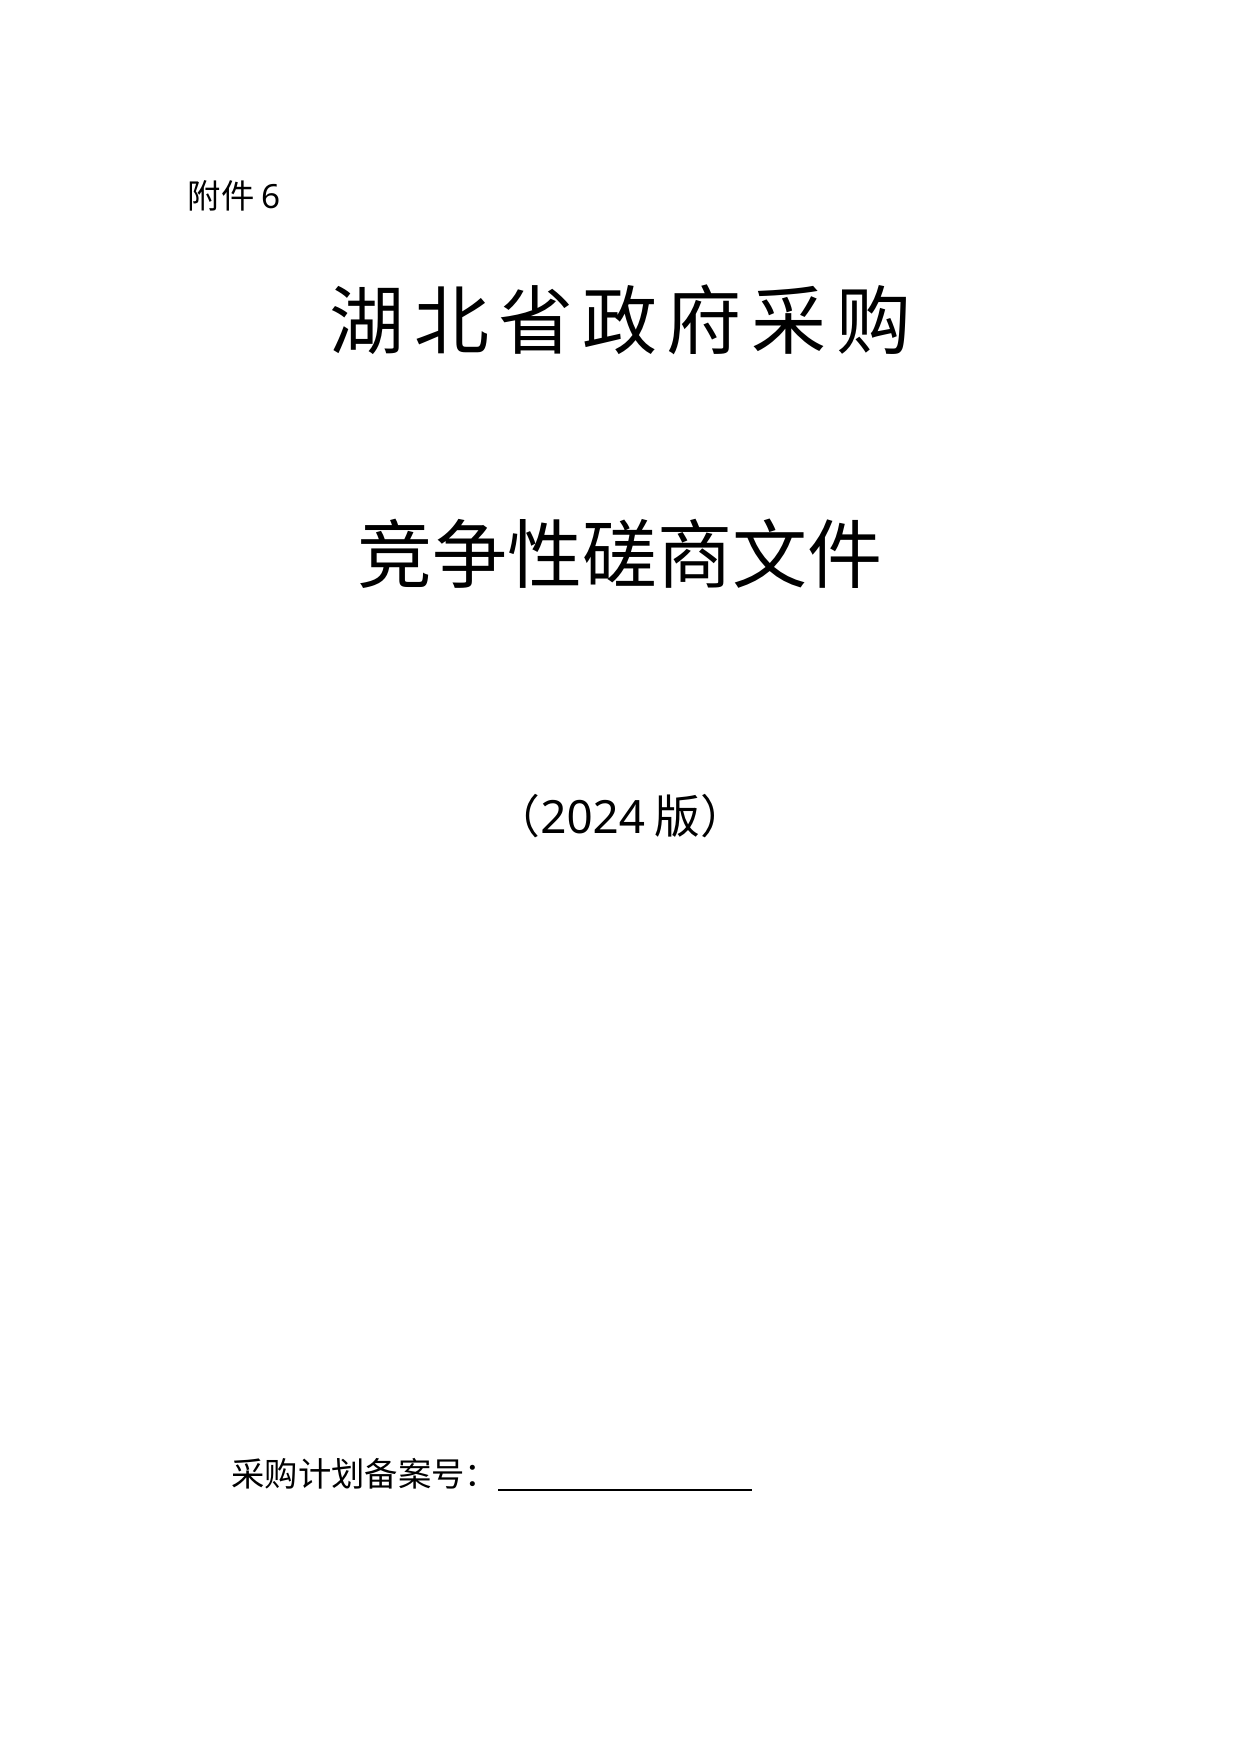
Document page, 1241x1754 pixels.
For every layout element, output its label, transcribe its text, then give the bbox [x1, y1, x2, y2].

text （2024版） [187, 765, 1053, 863]
text 附件6 [187, 162, 1053, 227]
text 竞争性磋商文件 [187, 485, 1053, 615]
text 湖北省政府采购 [187, 251, 1053, 381]
text 采购计划备案号： [231, 1439, 1053, 1504]
